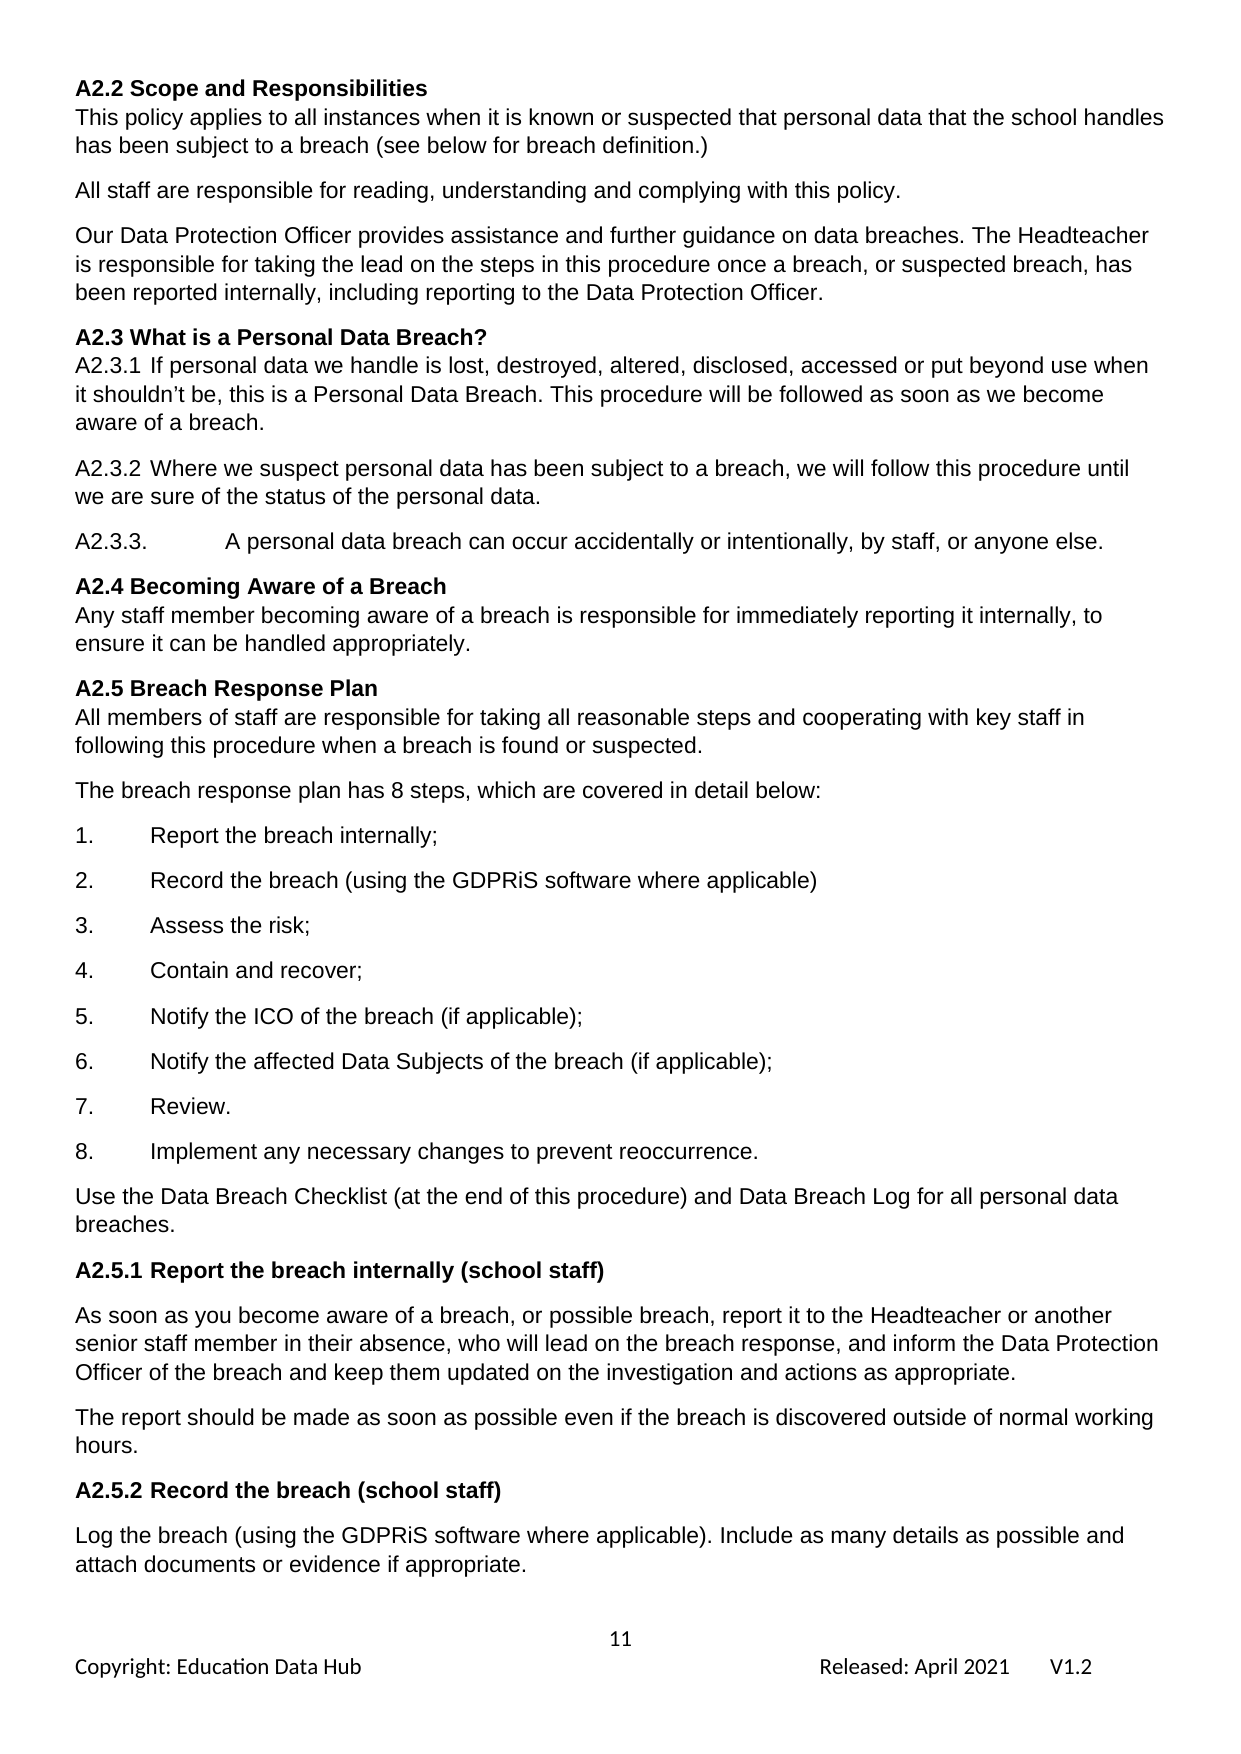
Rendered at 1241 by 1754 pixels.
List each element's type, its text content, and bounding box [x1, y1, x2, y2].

text 6. Notify the affected Data Subjects of the breach (if applicable); [75, 1048, 1165, 1074]
text 1. Report the breach internally; [75, 822, 1165, 848]
text All members of staff are responsible for taking all reasonable steps and cooperating with key staff in following this procedure when a breach is found or suspected. [75, 703, 1165, 758]
text Log the breach (using the GDPRiS software where applicable). Include as many details as possible and attach documents or evidence if appropriate. [75, 1522, 1165, 1577]
text 7. Review. [75, 1093, 1165, 1119]
text A2.3.3. A personal data breach can occur accidentally or intentionally, by staff, or anyone else. [75, 528, 1165, 554]
text 2. Record the breach (using the GDPRiS software where applicable) [75, 867, 1165, 894]
text A2.3.1 If personal data we handle is lost, destroyed, altered, disclosed, accessed or put beyond use when it shouldn’t be, this is a Personal Data Breach. This procedure will be followed as soon as we become aware of a breach. [75, 352, 1165, 436]
text 5. Notify the ICO of the breach (if applicable); [75, 1003, 1165, 1029]
text The report should be made as soon as possible even if the breach is discovered outside of normal working hours. [75, 1404, 1165, 1458]
text Any staff member becoming aware of a breach is responsible for immediately reporting it internally, to ensure it can be handled appropriately. [75, 602, 1165, 656]
text Use the Data Breach Checklist (at the end of this procedure) and Data Breach Log for all personal data breaches. [75, 1183, 1165, 1238]
text 3. Assess the risk; [75, 912, 1165, 939]
subtitle A2.4 Becoming Aware of a Breach [75, 573, 1165, 599]
text Our Data Protection Officer provides assistance and further guidance on data breaches. The Headteacher is responsible for taking the lead on the steps in this procedure once a breach, or suspected breach, has been reported internally, including reporting to the Data Protection Officer. [75, 222, 1165, 305]
text All staff are responsible for reading, understanding and complying with this policy. [75, 177, 1165, 203]
text 4. Contain and recover; [75, 957, 1165, 984]
subtitle A2.5 Breach Response Plan [75, 675, 1165, 701]
subtitle A2.3 What is a Personal Data Breach? [75, 324, 1165, 350]
text This policy applies to all instances when it is known or suspected that personal data that the school handles has been subject to a breach (see below for breach definition.) [75, 103, 1165, 158]
text As soon as you become aware of a breach, or possible breach, report it to the Headteacher or another senior staff member in their absence, who will lead on the breach response, and inform the Data Protection Officer of the breach and keep them updated on the investigation and actions as appropriate. [75, 1302, 1165, 1385]
text A2.5.2 Record the breach (school staff) [75, 1477, 1165, 1503]
text A2.5.1 Report the breach internally (school staff) [75, 1257, 1165, 1283]
text 8. Implement any necessary changes to prevent reoccurrence. [75, 1138, 1165, 1164]
text The breach response plan has 8 steps, which are covered in detail below: [75, 777, 1165, 803]
text A2.3.2 Where we suspect personal data has been subject to a breach, we will follow this procedure until we are sure of the status of the personal data. [75, 454, 1165, 509]
subtitle A2.2 Scope and Responsibilities [75, 75, 1165, 101]
